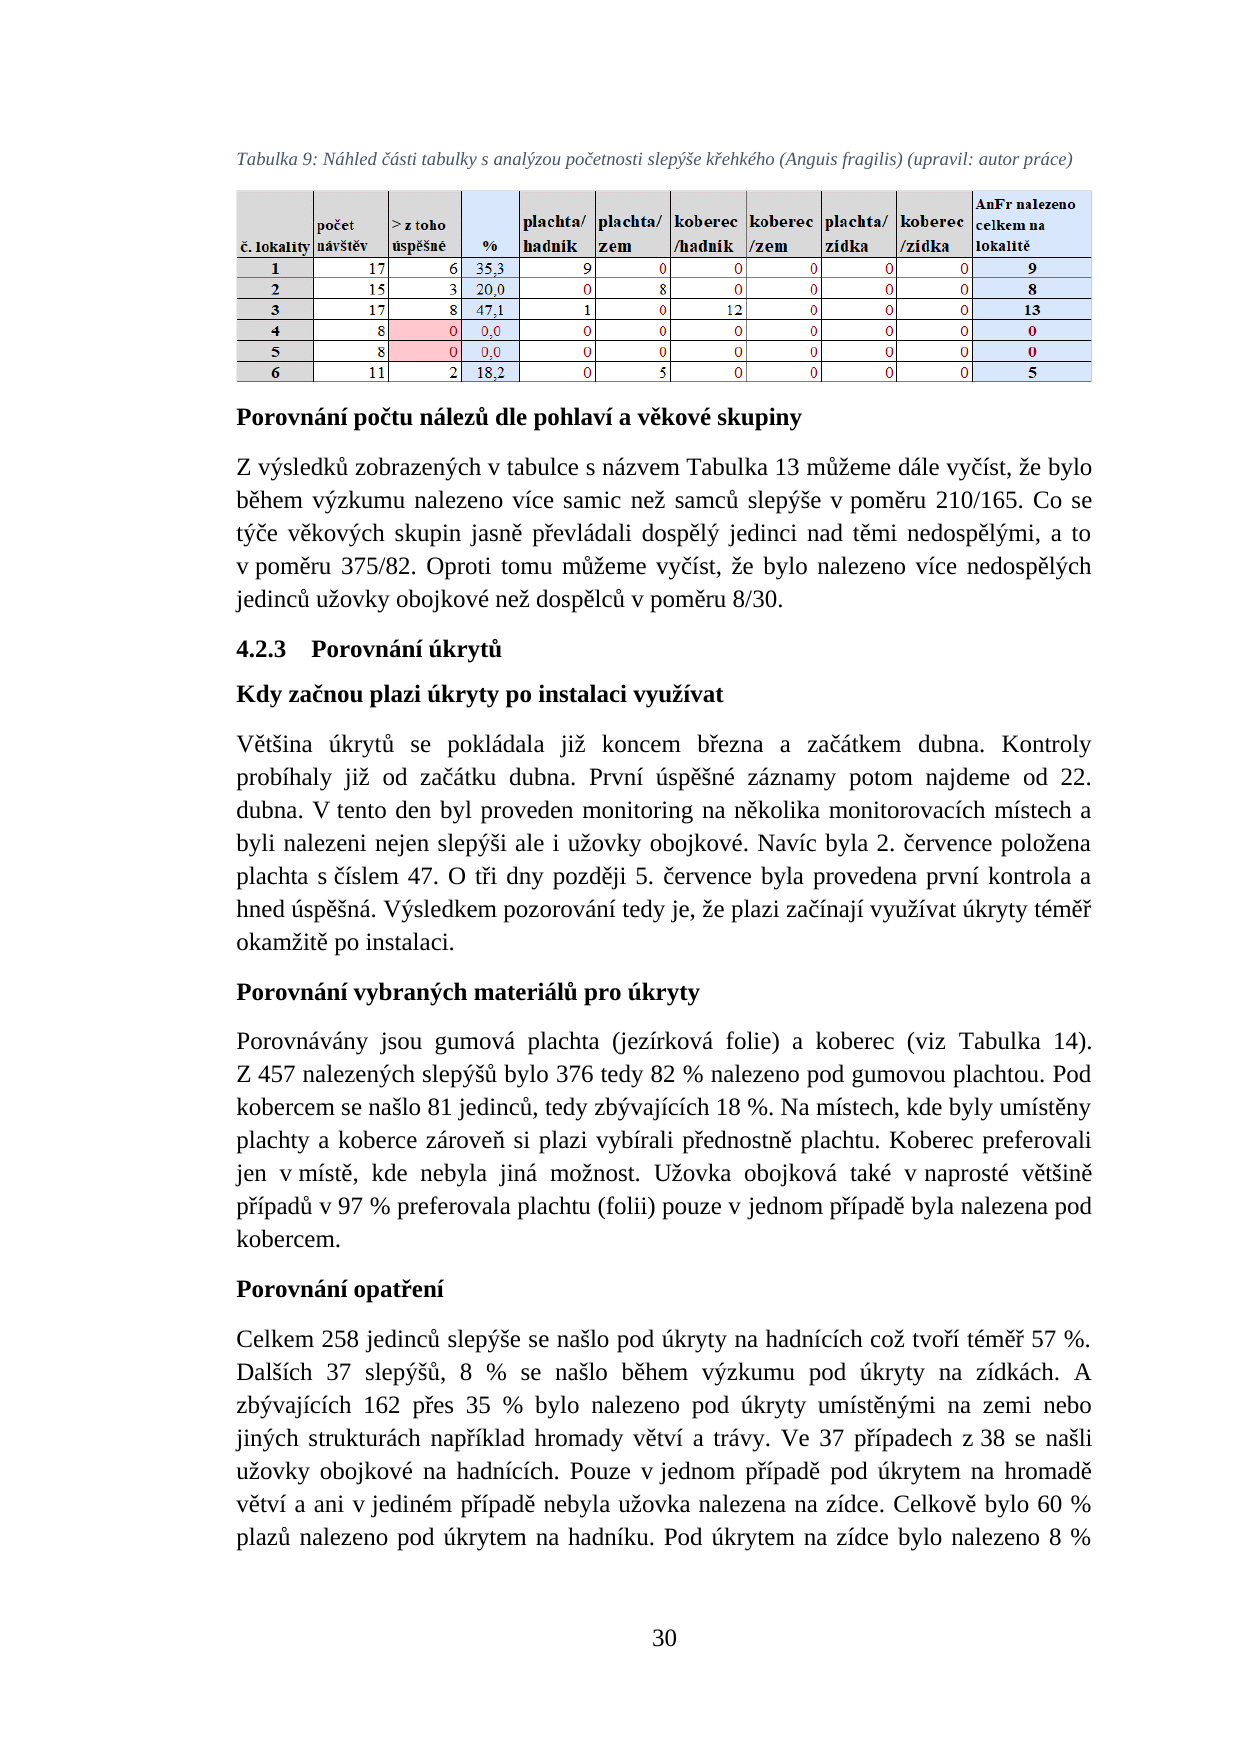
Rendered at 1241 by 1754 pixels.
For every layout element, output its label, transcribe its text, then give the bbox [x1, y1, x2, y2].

subtitle Porovnání úkrytů [236, 634, 1092, 662]
text Porovnání počtu nálezů dle pohlaví a věkové skupiny [236, 402, 1092, 431]
text Porovnání vybraných materiálů pro úkryty [236, 977, 1092, 1005]
text Porovnávány jsou gumová plachta (jezírková folie) a koberec (viz Tabulka 14). Z 457 nalezených slepýšů bylo 376 tedy 82 % nalezeno pod gumovou plachtou. Pod kobercem se našlo 81 jedinců, tedy zbývajících 18 %. Na místech, kde byly umístěny plachty a koberce zároveň si plazi vybírali přednostně plachtu. Koberec preferovali jen v místě, kde nebyla jiná možnost. Užovka obojková také v naprosté většině případů v 97 % preferovala plachtu (folii) pouze v jednom případě byla nalezena pod kobercem. [236, 1026, 1092, 1253]
text Tabulka 9: Náhled části tabulky s analýzou početnosti slepýše křehkého (Anguis fragilis) (upravil: autor práce) [236, 148, 1092, 169]
text Porovnání opatření [236, 1274, 1092, 1303]
text Většina úkrytů se pokládala již koncem března a začátkem dubna. Kontroly probíhaly již od začátku dubna. První úspěšné záznamy potom najdeme od 22. dubna. V tento den byl proveden monitoring na několika monitorovacích místech a byli nalezeni nejen slepýši ale i užovky obojkové. Navíc byla 2. července položena plachta s číslem 47. O tři dny později 5. července byla provedena první kontrola a hned úspěšná. Výsledkem pozorování tedy je, že plazi začínají využívat úkryty téměř okamžitě po instalaci. [236, 729, 1092, 956]
picture [236, 190, 1092, 382]
text Kdy začnou plazi úkryty po instalaci využívat [236, 679, 1092, 708]
text Z výsledků zobrazených v tabulce s názvem Tabulka 13 můžeme dále vyčíst, že bylo během výzkumu nalezeno více samic než samců slepýše v poměru 210/165. Co se týče věkových skupin jasně převládali dospělý jedinci nad těmi nedospělými, a to v poměru 375/82. Oproti tomu můžeme vyčíst, že bylo nalezeno více nedospělých jedinců užovky obojkové než dospělců v poměru 8/30. [236, 452, 1092, 613]
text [236, 1324, 1092, 1551]
